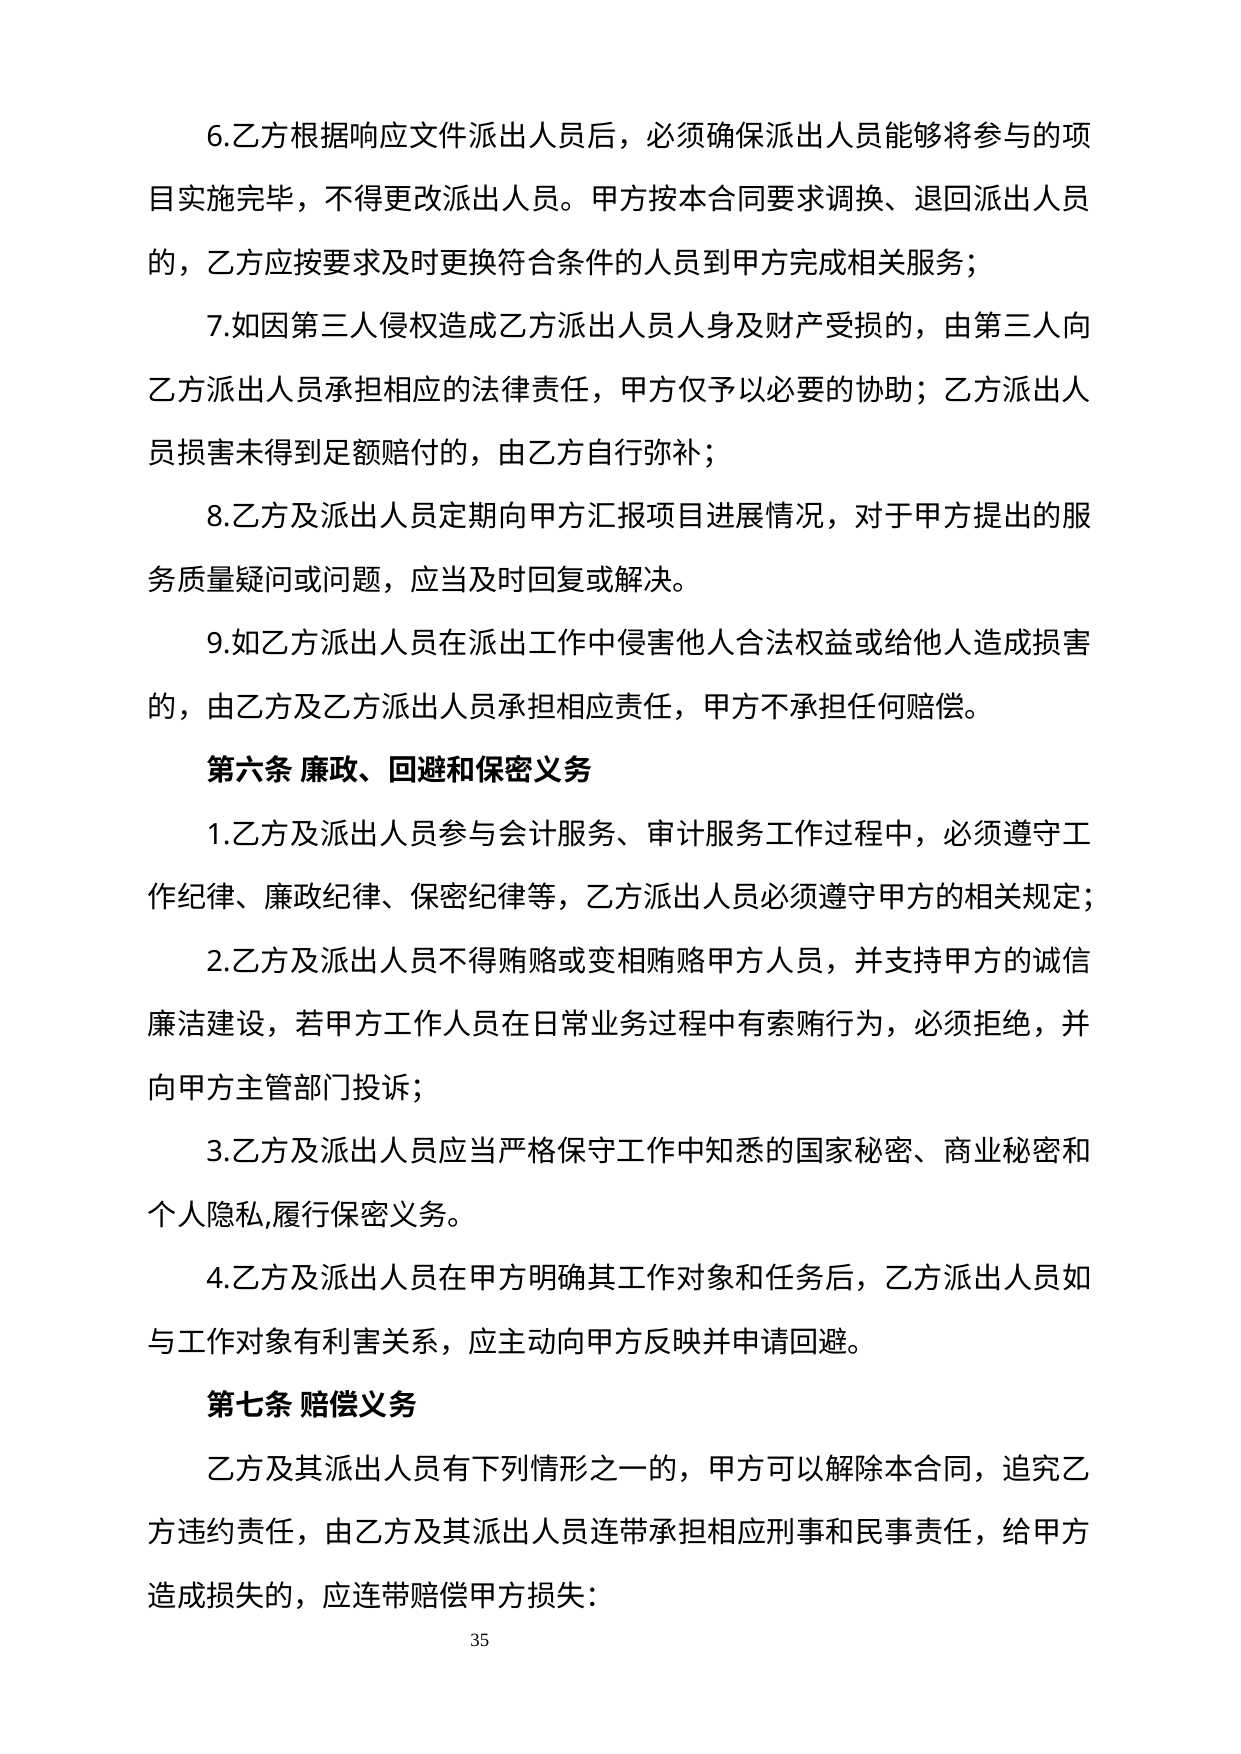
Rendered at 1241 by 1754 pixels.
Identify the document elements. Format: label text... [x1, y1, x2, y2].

text 8.乙方及派出人员定期向甲方汇报项目进展情况，对于甲方提出的服务质量疑问或问题，应当及时回复或解决。 [148, 493, 1092, 599]
text 第七条 赔偿义务 [148, 1382, 1092, 1424]
text 第六条 廉政、回避和保密义务 [148, 747, 1092, 789]
text 6.乙方根据响应文件派出人员后，必须确保派出人员能够将参与的项目实施完毕，不得更改派出人员。甲方按本合同要求调换、退回派出人员的，乙方应按要求及时更换符合条件的人员到甲方完成相关服务； [148, 112, 1092, 281]
text 4.乙方及派出人员在甲方明确其工作对象和任务后，乙方派出人员如与工作对象有利害关系，应主动向甲方反映并申请回避。 [148, 1255, 1092, 1361]
text 7.如因第三人侵权造成乙方派出人员人身及财产受损的，由第三人向乙方派出人员承担相应的法律责任，甲方仅予以必要的协助；乙方派出人员损害未得到足额赔付的，由乙方自行弥补； [148, 303, 1092, 472]
text 3.乙方及派出人员应当严格保守工作中知悉的国家秘密、商业秘密和个人隐私,履行保密义务。 [148, 1128, 1092, 1234]
text 乙方及其派出人员有下列情形之一的，甲方可以解除本合同，追究乙方违约责任，由乙方及其派出人员连带承担相应刑事和民事责任，给甲方造成损失的，应连带赔偿甲方损失： [148, 1445, 1092, 1614]
text 9.如乙方派出人员在派出工作中侵害他人合法权益或给他人造成损害的，由乙方及乙方派出人员承担相应责任，甲方不承担任何赔偿。 [148, 620, 1092, 726]
text 1.乙方及派出人员参与会计服务、审计服务工作过程中，必须遵守工作纪律、廉政纪律、保密纪律等，乙方派出人员必须遵守甲方的相关规定； [148, 810, 1092, 916]
text 2.乙方及派出人员不得贿赂或变相贿赂甲方人员，并支持甲方的诚信廉洁建设，若甲方工作人员在日常业务过程中有索贿行为，必须拒绝，并向甲方主管部门投诉； [148, 937, 1092, 1107]
